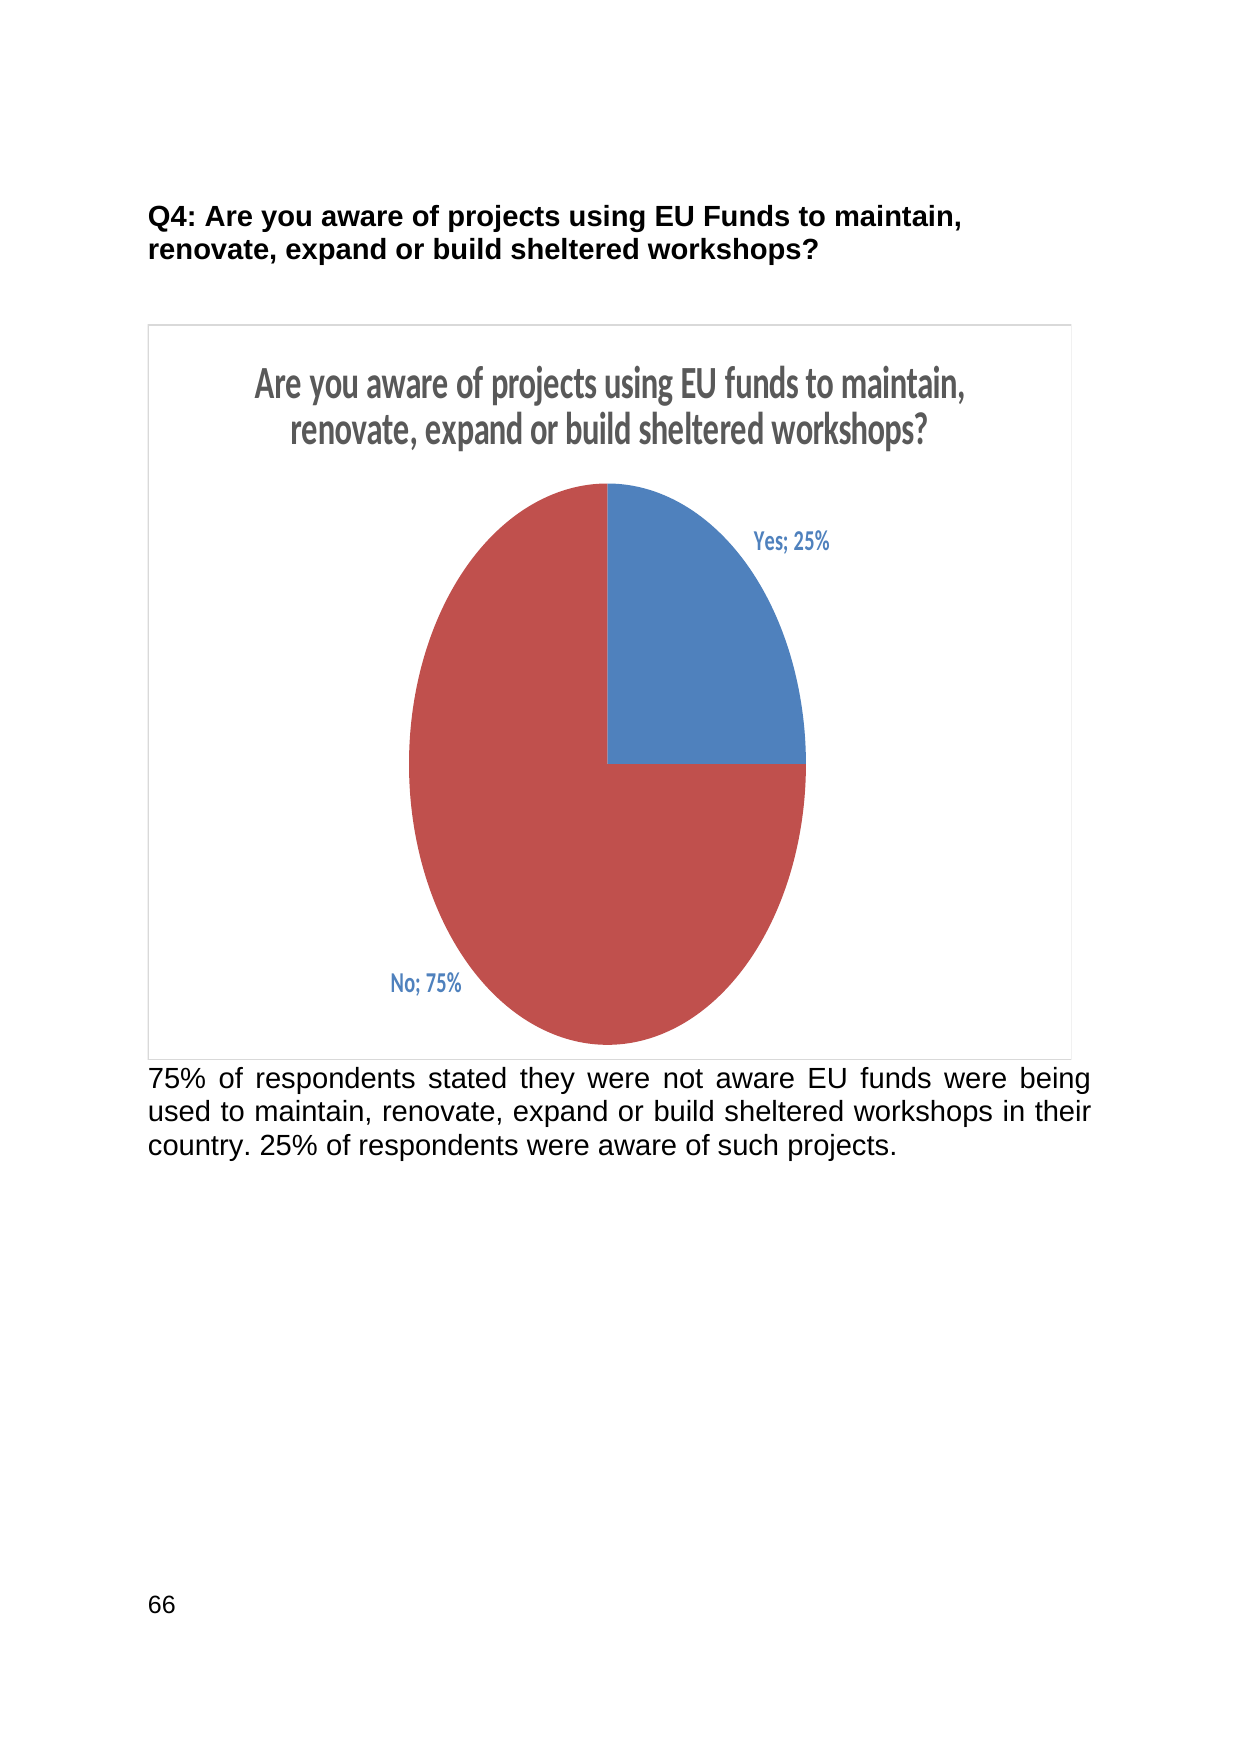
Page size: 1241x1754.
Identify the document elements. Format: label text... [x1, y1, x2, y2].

text Q4: Are you aware of projects using EU Funds to maintain, renovate, expand or build sheltered workshops? [148, 199, 1093, 266]
text 75% of respondents stated they were not aware EU funds were being used to maintain, renovate, expand or build sheltered workshops in their country. 25% of respondents were aware of such projects. [148, 370, 1093, 1162]
